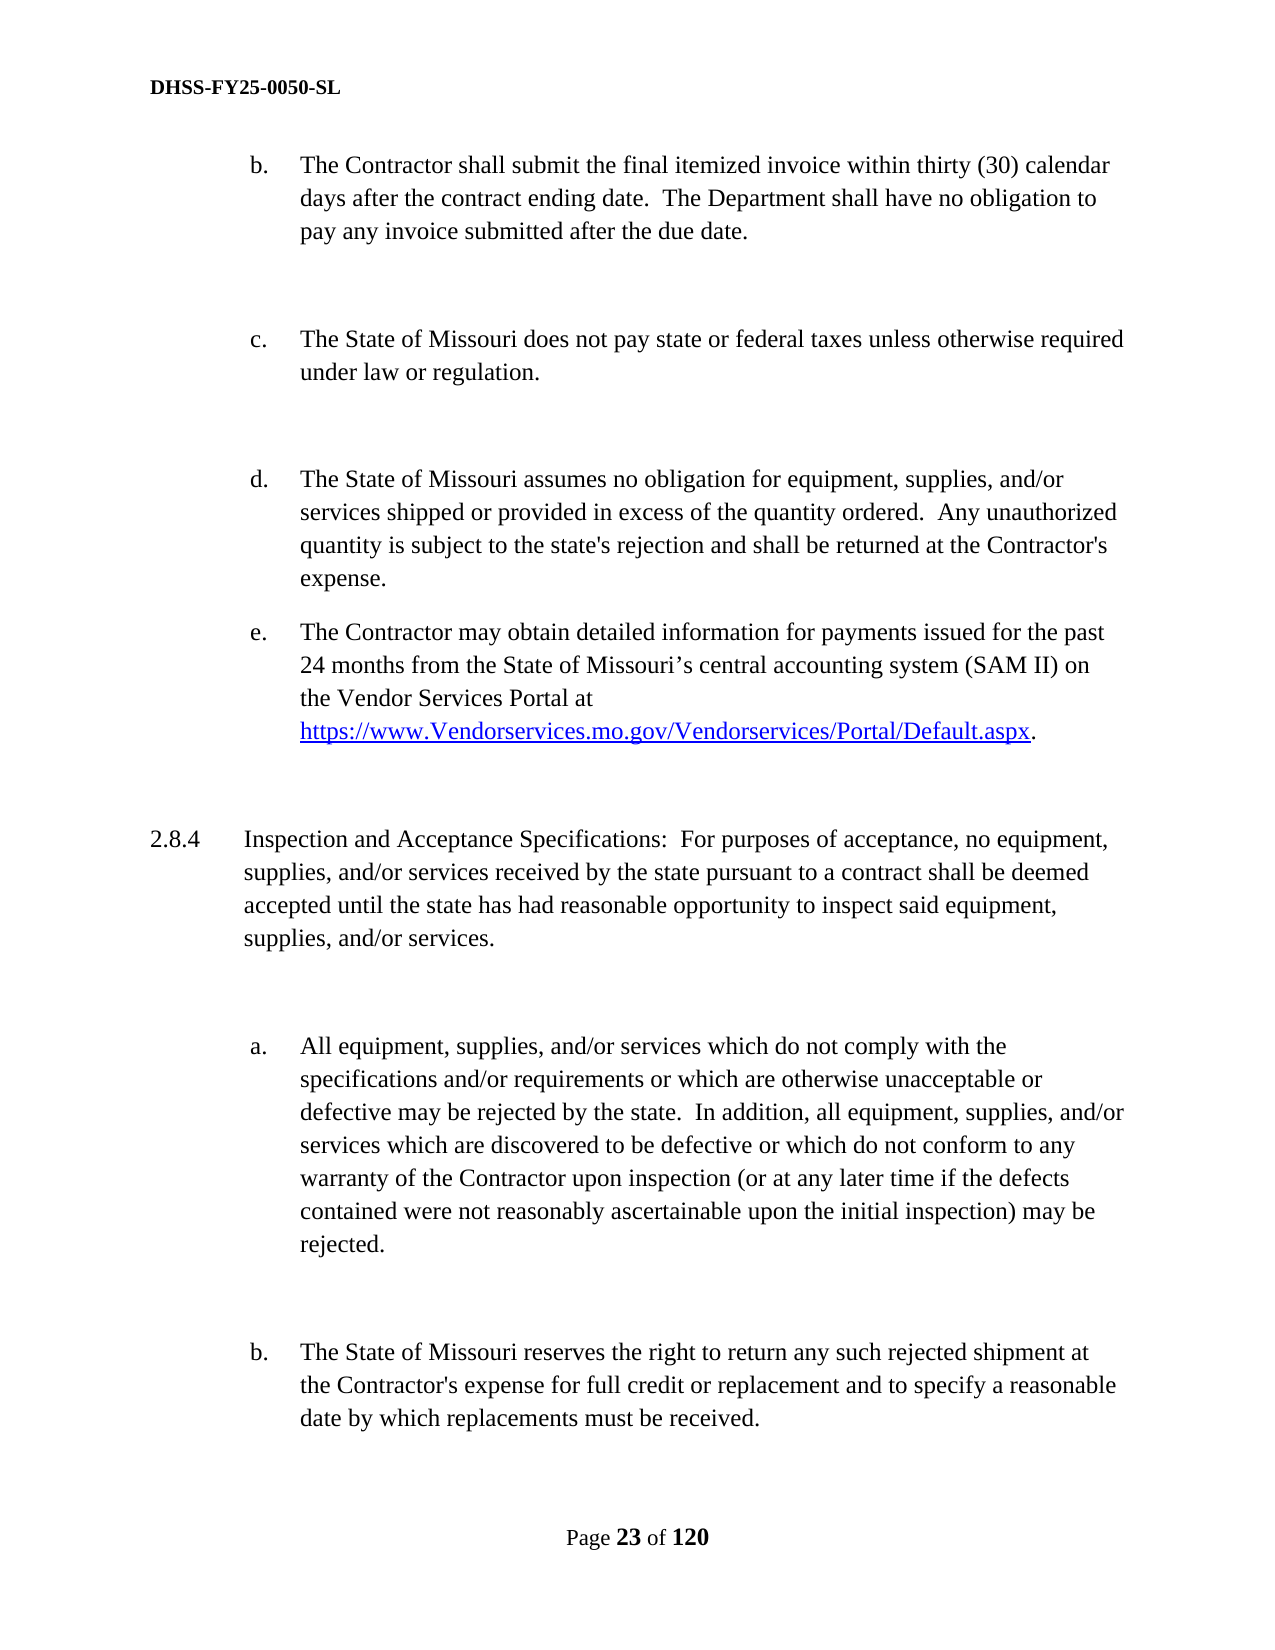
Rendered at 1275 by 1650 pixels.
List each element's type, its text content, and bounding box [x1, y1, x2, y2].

subtitle The Contractor may obtain detailed information for payments issued for the past 24 months from the State of Missouri’s central accounting system (SAM II) on the Vendor Services Portal at https://www.Vendorservices.mo.gov/Vendorservices/Portal/Default.aspx. [244, 617, 1125, 745]
subtitle The State of Missouri assumes no obligation for equipment, supplies, and/or services shipped or provided in excess of the quantity ordered. Any unauthorized quantity is subject to the state's rejection and shall be returned at the Contractor's expense. [244, 464, 1125, 592]
subtitle The Contractor shall submit the final itemized invoice within thirty (30) calendar days after the contract ending date. The Department shall have no obligation to pay any invoice submitted after the due date. [244, 150, 1125, 245]
subtitle The State of Missouri reserves the right to return any such rejected shipment at the Contractor's expense for full credit or replacement and to specify a reasonable date by which replacements must be received. [244, 1337, 1125, 1432]
subtitle All equipment, supplies, and/or services which do not comply with the specifications and/or requirements or which are otherwise unacceptable or defective may be rejected by the state. In addition, all equipment, supplies, and/or services which are discovered to be defective or which do not conform to any warranty of the Contractor upon inspection (or at any later time if the defects contained were not reasonably ascertainable upon the initial inspection) may be rejected. [244, 1031, 1125, 1258]
subtitle Inspection and Acceptance Specifications: For purposes of acceptance, no equipment, supplies, and/or services received by the state pursuant to a contract shall be deemed accepted until the state has had reasonable opportunity to inspect said equipment, supplies, and/or services. [150, 824, 1125, 952]
subtitle The State of Missouri does not pay state or federal taxes unless otherwise required under law or regulation. [244, 324, 1125, 386]
